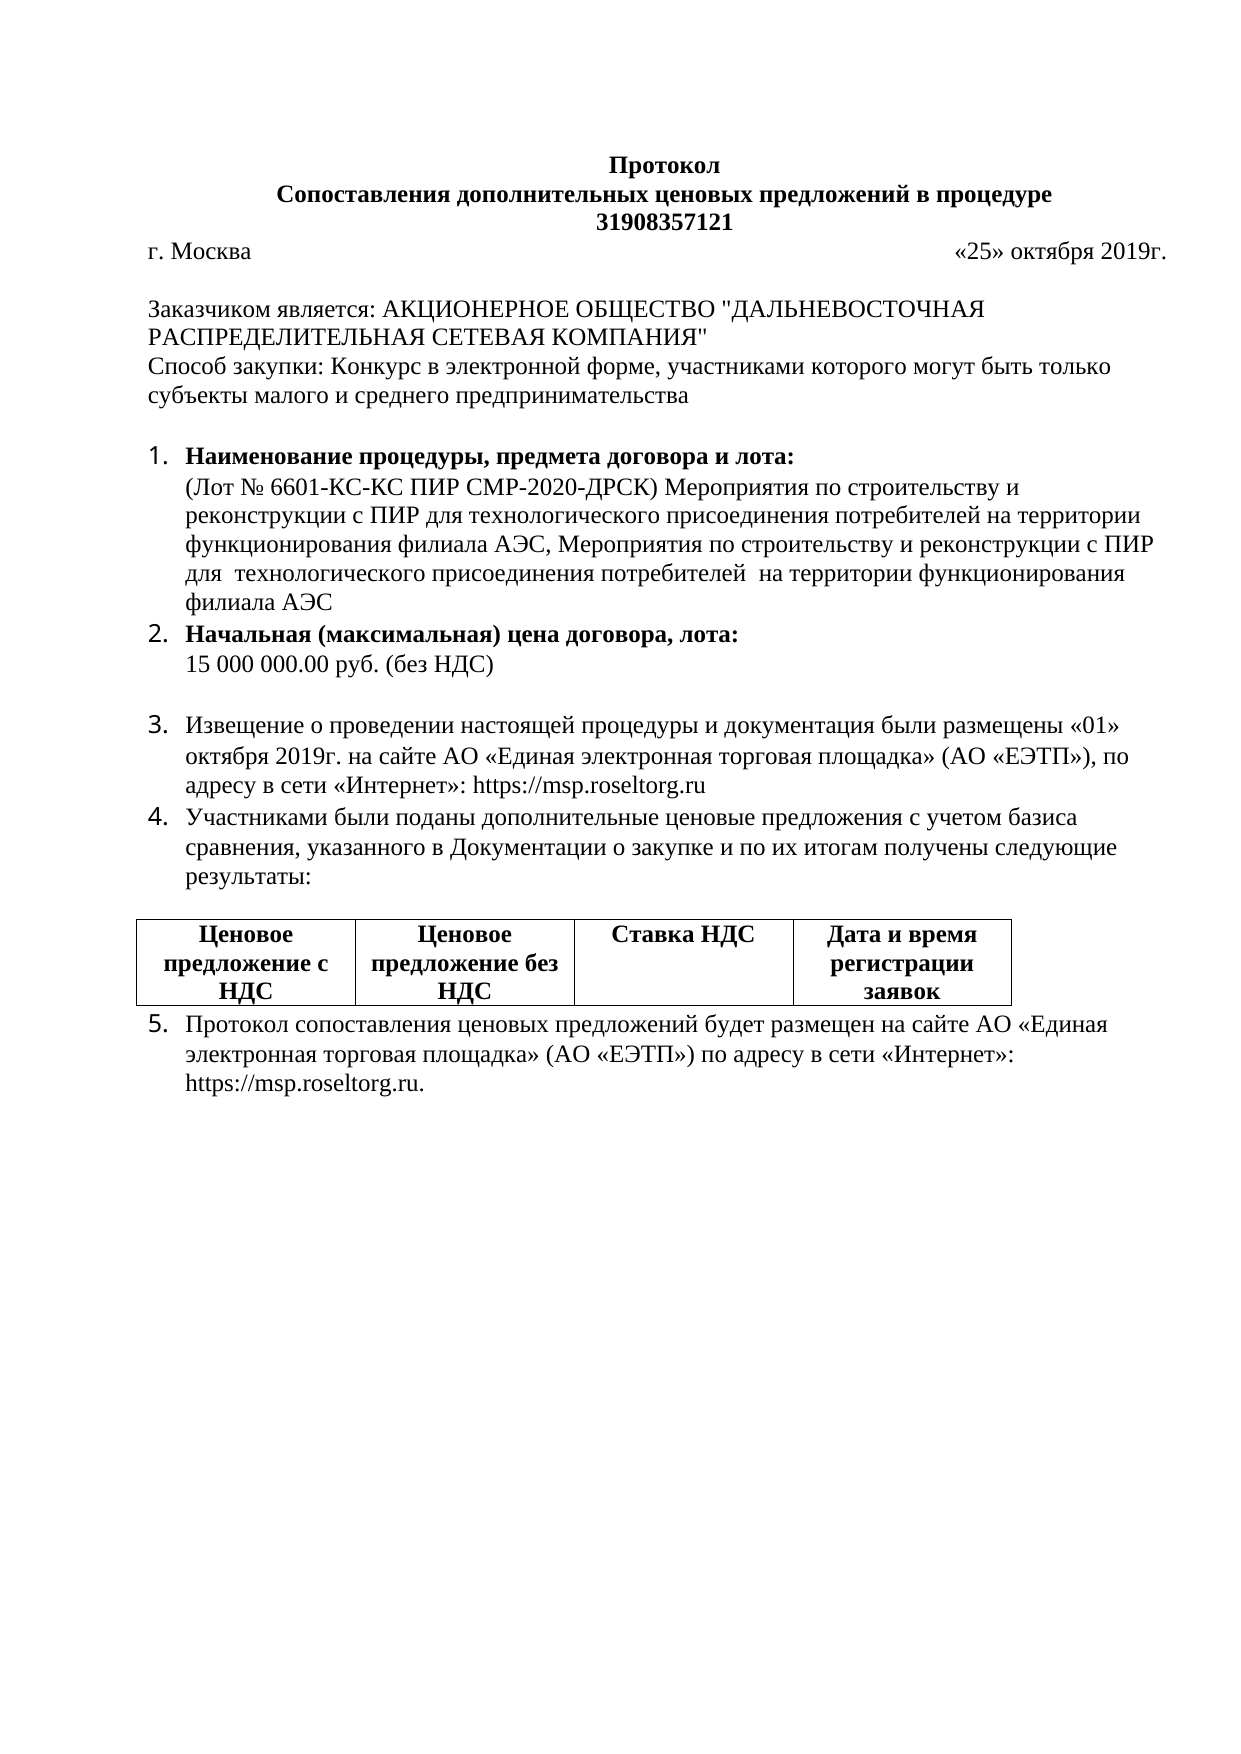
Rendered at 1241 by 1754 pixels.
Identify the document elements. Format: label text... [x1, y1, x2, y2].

table_header Ставка НДС [575, 920, 793, 1005]
list Участниками были поданы дополнительные ценовые предложения с учетом базиса сравнения, указанного в Документации о закупке и по их итогам получены следующие результаты: [148, 798, 1181, 890]
table_header Ценовое предложение с НДС [137, 920, 355, 1005]
text Заказчиком является: АКЦИОНЕРНОЕ ОБЩЕСТВО "ДАЛЬНЕВОСТОЧНАЯ РАСПРЕДЕЛИТЕЛЬНАЯ СЕТЕВАЯ КОМПАНИЯ"Способ закупки: Конкурс в электронной форме, участниками которого могут быть только субъекты малого и среднего предпринимательства [148, 265, 1181, 437]
table_header «25» октября 2019г. [657, 236, 1178, 265]
text 31908357121 [148, 207, 1181, 236]
table_header г. Москва [136, 236, 657, 265]
table_header Ценовое предложение без НДС [356, 920, 574, 1005]
list Извещение о проведении настоящей процедуры и документация были размещены «01» октября 2019г. на сайте АО «Единая электронная торговая площадка» (АО «ЕЭТП»), по адресу в сети «Интернет»: https://msp.roseltorg.ru [148, 707, 1181, 798]
text Сопоставления дополнительных ценовых предложений в процедуре [148, 179, 1181, 207]
list Протокол сопоставления ценовых предложений будет размещен на сайте АО «Единая электронная торговая площадка» (АО «ЕЭТП») по адресу в сети «Интернет»: https://msp.roseltorg.ru. [148, 1005, 1181, 1097]
table_header Дата и время регистрации заявок [794, 920, 1011, 1005]
list Наименование процедуры, предмета договора и лота:(Лот № 6601-КС-КС ПИР СМР-2020-ДРСК) Мероприятия по строительству и реконструкции с ПИР для технологического присоединения потребителей на территории функционирования филиала АЭС, Мероприятия по строительству и реконструкции с ПИР для технологического присоединения потребителей на территории функционирования филиала АЭС [148, 437, 1181, 615]
text Протокол [148, 150, 1181, 179]
list Начальная (максимальная) цена договора, лота:15 000 000.00 руб. (без НДС) [148, 615, 1181, 707]
